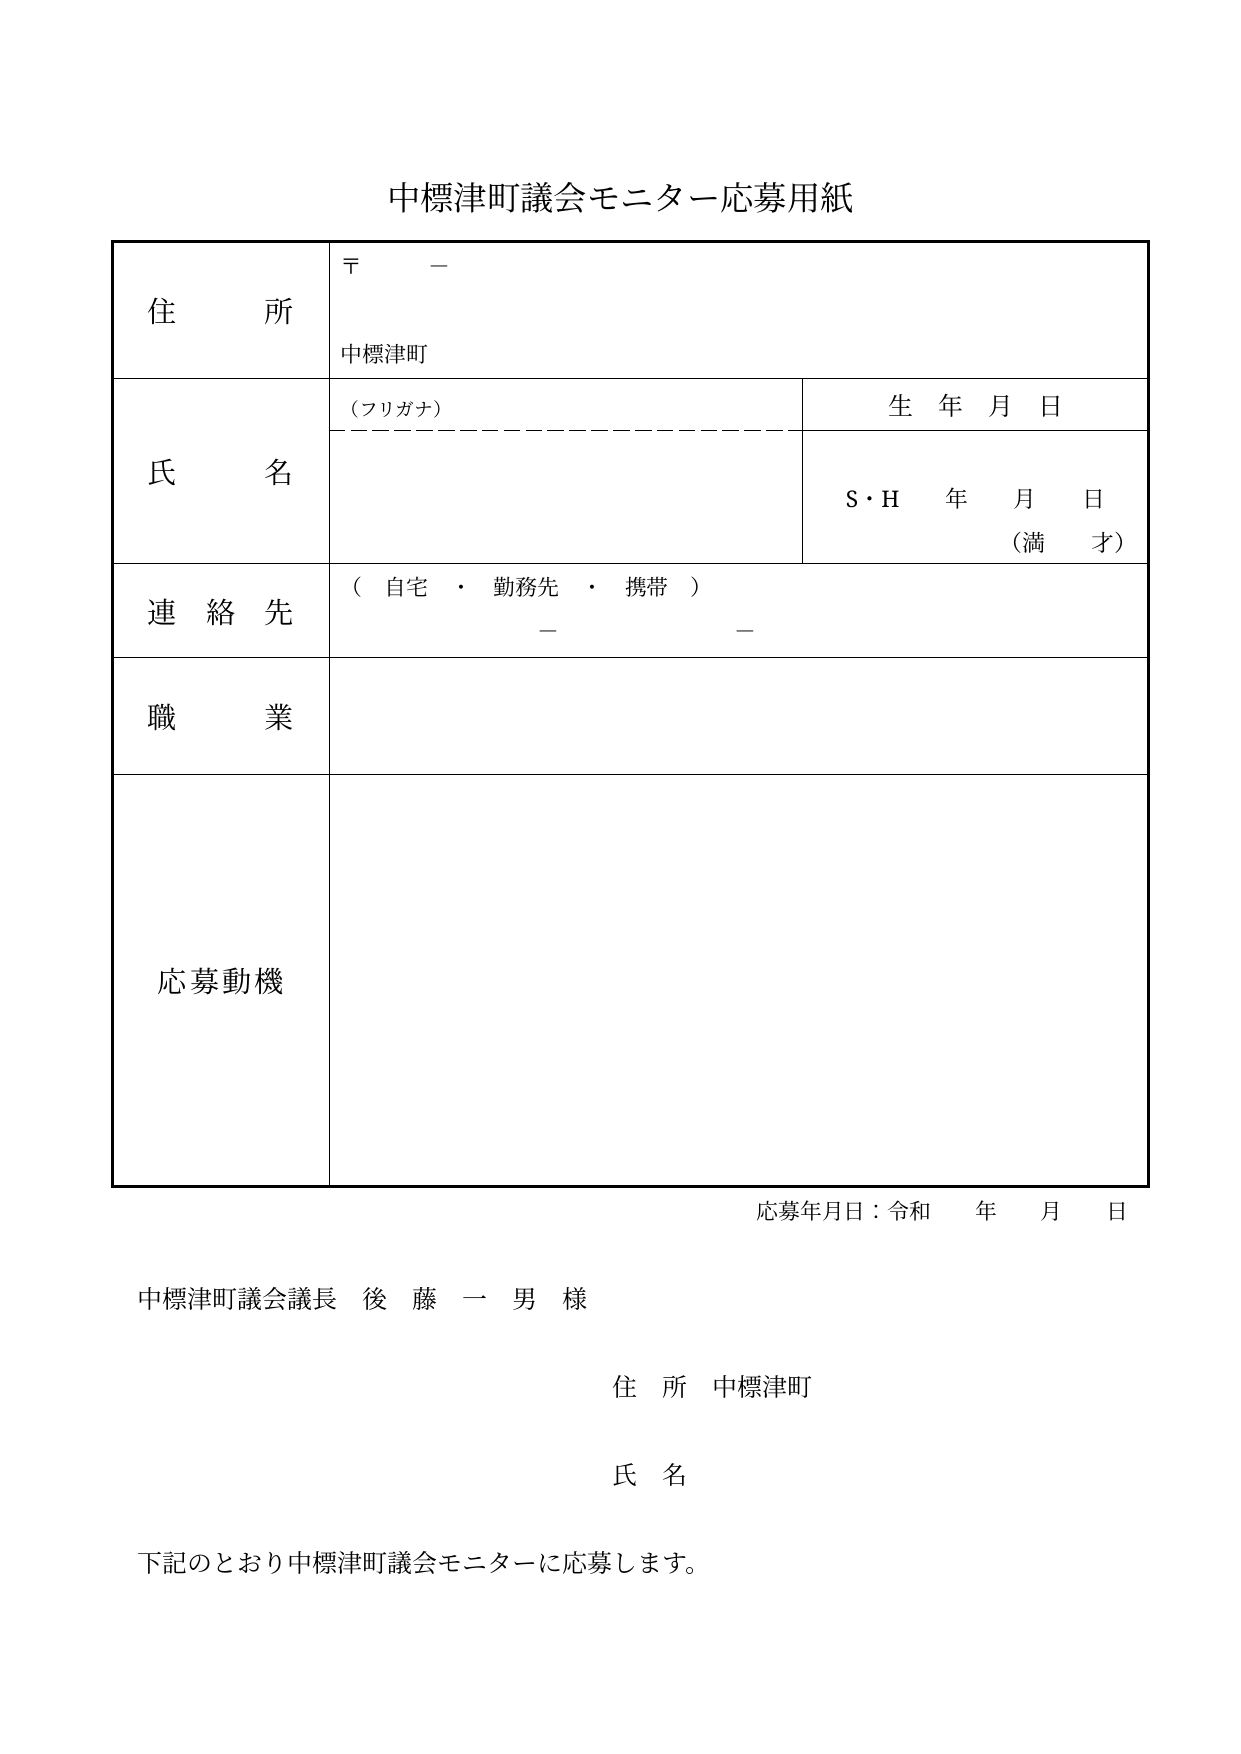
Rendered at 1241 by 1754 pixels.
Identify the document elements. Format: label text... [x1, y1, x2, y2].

table_cell [330, 430, 773, 563]
table_header 〒 － 中標津町 [330, 243, 1147, 378]
text 応募年月日：令和 年 月 日 [112, 1188, 1128, 1232]
table_cell 職 業 [114, 658, 329, 774]
table_header 住 所 [114, 243, 329, 378]
text 氏 名 [112, 1452, 1041, 1496]
table_cell S・H 年 月 日 （満 才） [803, 431, 1147, 563]
table_cell 氏 名 [114, 379, 329, 563]
table_cell 連 絡 先 [114, 564, 329, 657]
table_cell （フリガナ） [330, 379, 773, 430]
table_cell 生 年 月 日 [803, 379, 1147, 430]
table_cell 応募動機 [114, 775, 329, 1185]
table_cell [773, 430, 802, 563]
text 中標津町議会議長 後 藤 一 男 様 [112, 1276, 1041, 1320]
text 住 所 中標津町 [112, 1364, 1041, 1408]
text 下記のとおり中標津町議会モニターに応募します。 [112, 1540, 1041, 1584]
table_cell [330, 658, 1147, 774]
table_cell [330, 775, 1147, 1185]
text 中標津町議会モニター応募用紙 [112, 152, 1128, 239]
table_cell （ 自宅 ・ 勤務先 ・ 携帯 ） － － [330, 564, 1147, 657]
table_cell [773, 379, 802, 430]
